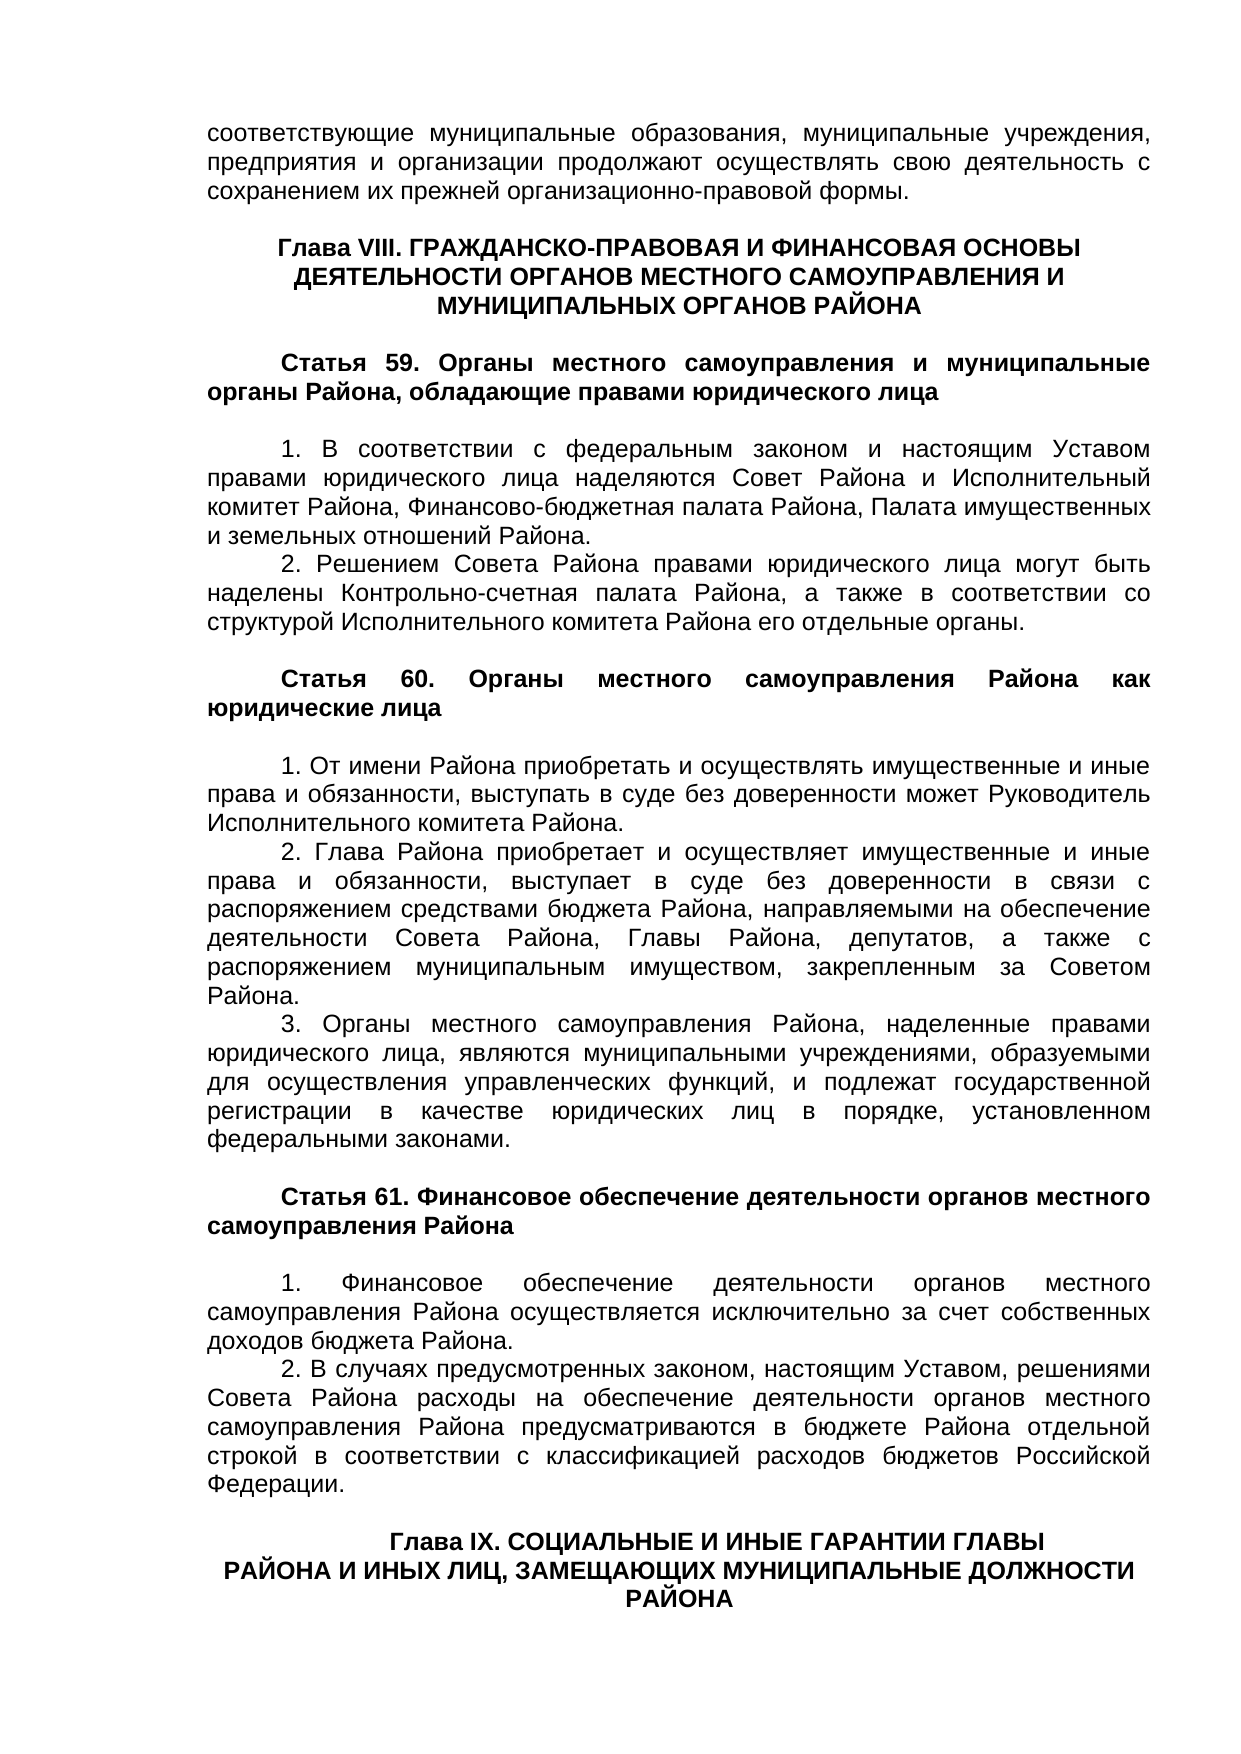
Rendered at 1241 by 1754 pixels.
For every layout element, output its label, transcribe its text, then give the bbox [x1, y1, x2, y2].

text 1. В соответствии с федеральным законом и настоящим Уставом правами юридического лица наделяются Совет Района и Исполнительный комитет Района, Финансово-бюджетная палата Района, Палата имущественных и земельных отношений Района. [207, 434, 1152, 549]
text Статья 59. Органы местного самоуправления и муниципальные органы Района, обладающие правами юридического лица [207, 348, 1152, 406]
text 3. Органы местного самоуправления Района, наделенные правами юридического лица, являются муниципальными учреждениями, образуемыми для осуществления управленческих функций, и подлежат государственной регистрации в качестве юридических лиц в порядке, установленном федеральными законами. [207, 1009, 1152, 1153]
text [207, 118, 1152, 204]
text Глава IX. Социальные и иные гарантии Главы [207, 1527, 1152, 1556]
text 2. Глава Района приобретает и осуществляет имущественные и иные права и обязанности, выступает в суде без доверенности в связи с распоряжением средствами бюджета Района, направляемыми на обеспечение деятельности Совета Района, Главы Района, депутатов, а также с распоряжением муниципальным имуществом, закрепленным за Советом Района. [207, 837, 1152, 1009]
text 2. В случаях предусмотренных законом, настоящим Уставом, решениями Совета Района расходы на обеспечение деятельности органов местного самоуправления Района предусматриваются в бюджете Района отдельной строкой в соответствии с классификацией расходов бюджетов Российской Федерации. [207, 1354, 1152, 1498]
text Глава VIII. ГРАЖДАНСКО-ПРАВОВАЯ И ФИНАНСОВАЯ ОСНОВЫ ДЕЯТЕЛЬНОСТИ ОрганОВ местного самоуправления И МУНИЦИПАЛЬНЫХ ОРГАНОВ Района [207, 233, 1152, 319]
text 1. От имени Района приобретать и осуществлять имущественные и иные права и обязанности, выступать в суде без доверенности может Руководитель Исполнительного комитета Района. [207, 751, 1152, 837]
text Статья 61. Финансовое обеспечение деятельности органов местного самоуправления Района [207, 1182, 1152, 1239]
text 2. Решением Совета Района правами юридического лица могут быть наделены Контрольно-счетная палата Района, а также в соответствии со структурой Исполнительного комитета Района его отдельные органы. [207, 549, 1152, 636]
text Статья 60. Органы местного самоуправления Района как юридические лица [207, 664, 1152, 722]
text 1. Финансовое обеспечение деятельности органов местного самоуправления Района осуществляется исключительно за счет собственных доходов бюджета Района. [207, 1268, 1152, 1354]
text Района и иных лиц, замещающих муниципальные должности РАЙОНА [207, 1556, 1152, 1613]
